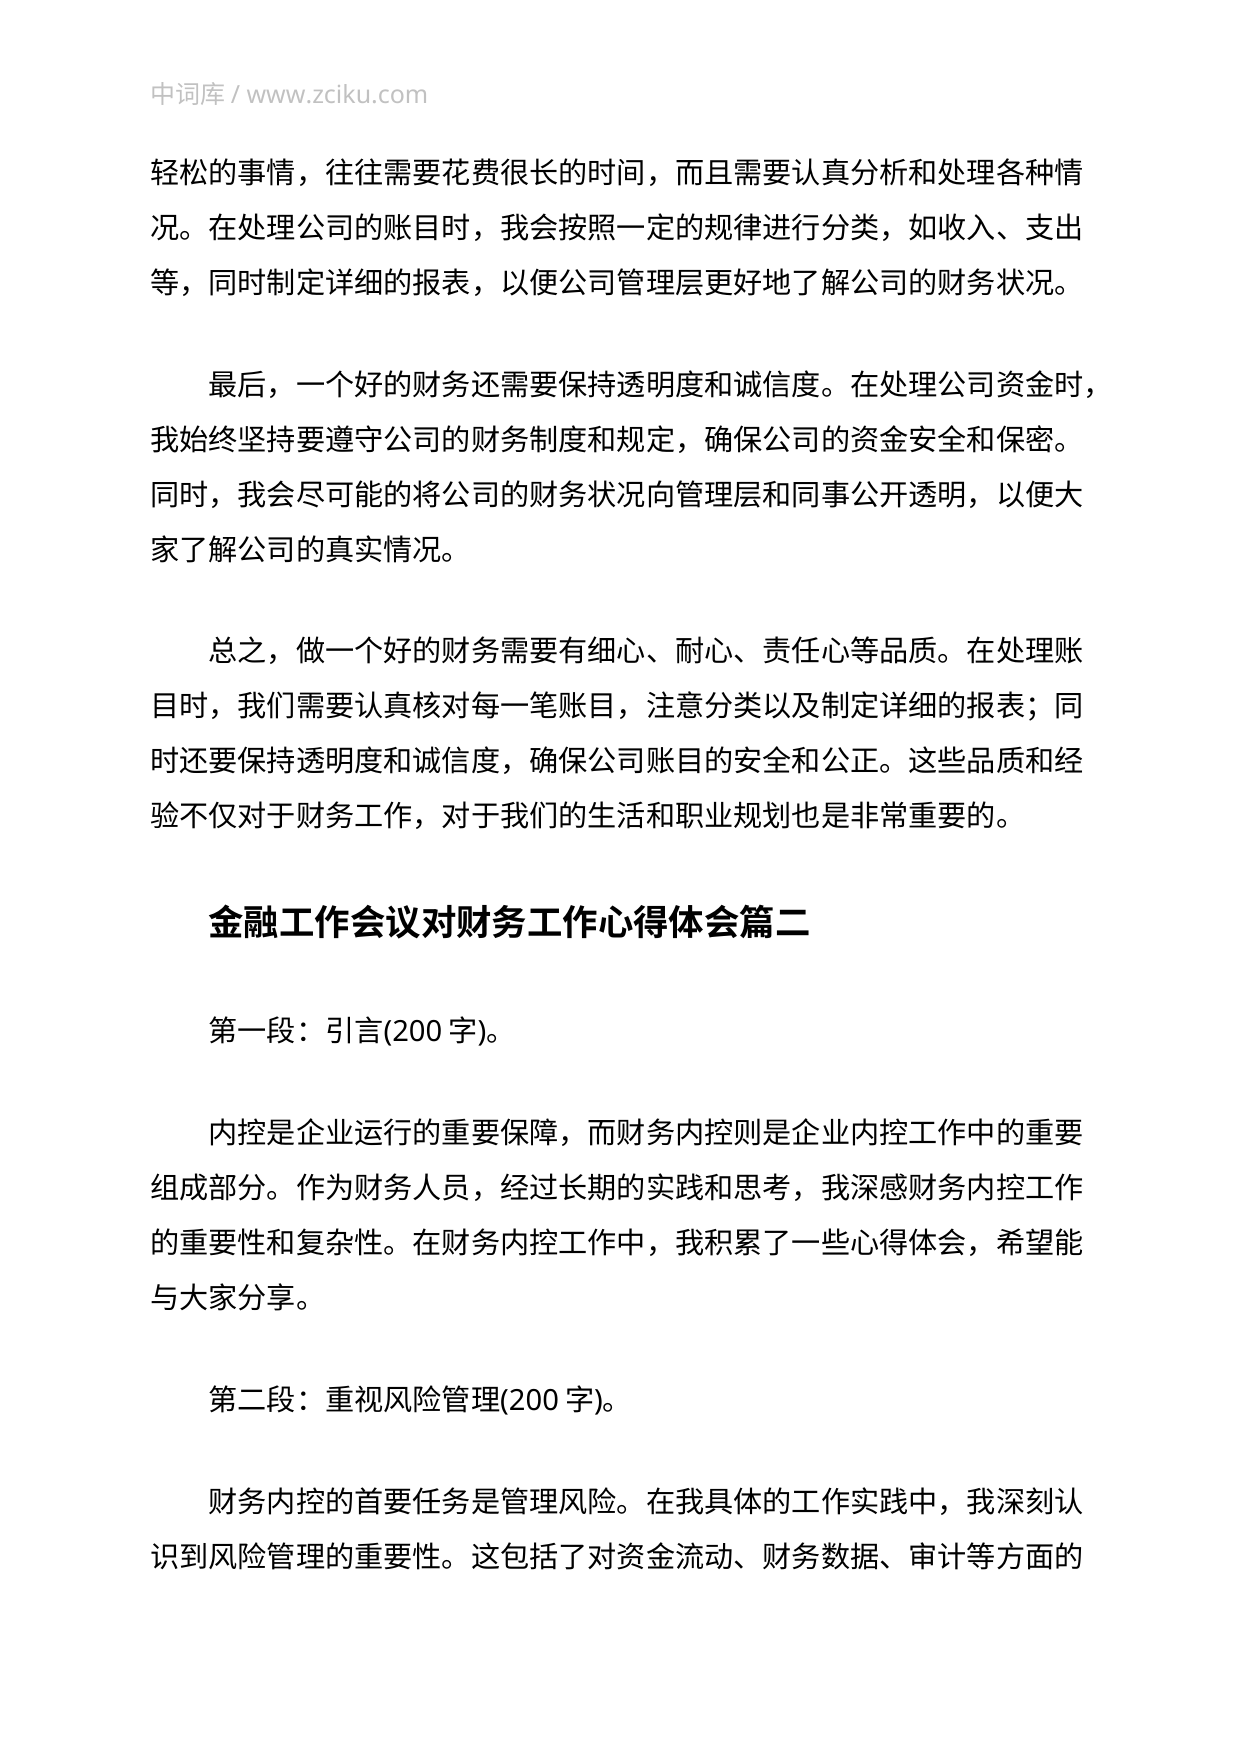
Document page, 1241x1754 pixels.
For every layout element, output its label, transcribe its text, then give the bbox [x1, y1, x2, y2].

text 第一段：引言(200字)。 [150, 1008, 1090, 1050]
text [150, 1478, 1090, 1576]
text 内控是企业运行的重要保障，而财务内控则是企业内控工作中的重要组成部分。作为财务人员，经过长期的实践和思考，我深感财务内控工作的重要性和复杂性。在财务内控工作中，我积累了一些心得体会，希望能与大家分享。 [150, 1110, 1090, 1317]
text 金融工作会议对财务工作心得体会篇二 [150, 894, 1090, 946]
text 最后，一个好的财务还需要保持透明度和诚信度。在处理公司资金时，我始终坚持要遵守公司的财务制度和规定，确保公司的资金安全和保密。同时，我会尽可能的将公司的财务状况向管理层和同事公开透明，以便大家了解公司的真实情况。 [150, 362, 1090, 568]
text 总之，做一个好的财务需要有细心、耐心、责任心等品质。在处理账目时，我们需要认真核对每一笔账目，注意分类以及制定详细的报表；同时还要保持透明度和诚信度，确保公司账目的安全和公正。这些品质和经验不仅对于财务工作，对于我们的生活和职业规划也是非常重要的。 [150, 628, 1090, 835]
text 第二段：重视风险管理(200字)。 [150, 1376, 1090, 1419]
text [150, 150, 1090, 302]
